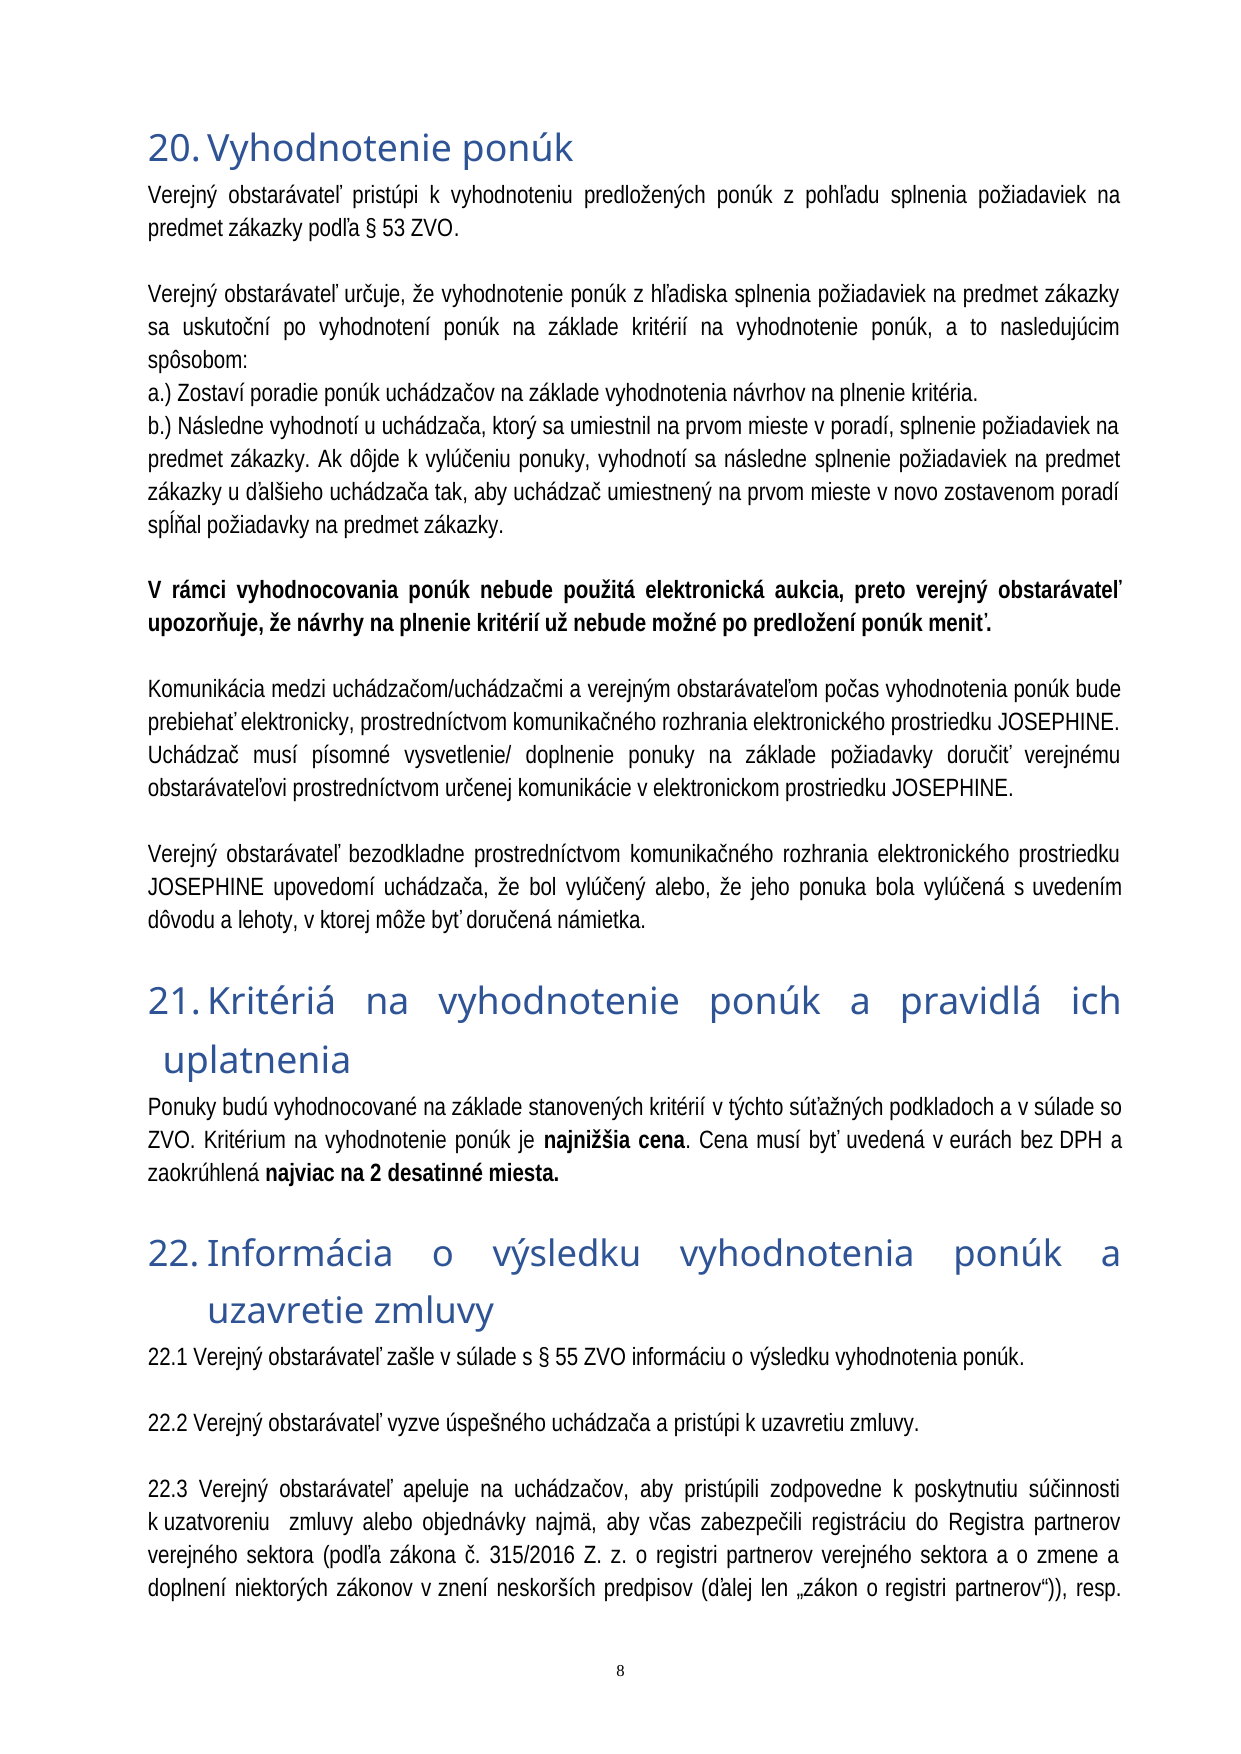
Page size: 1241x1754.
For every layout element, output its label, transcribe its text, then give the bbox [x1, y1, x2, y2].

text Verejný obstarávateľ určuje, že vyhodnotenie ponúk z hľadiska splnenia požiadaviek na predmet zákazky sa uskutoční po vyhodnotení ponúk na základe kritérií na vyhodnotenie ponúk, a to nasledujúcim spôsobom: [148, 279, 1122, 374]
subtitle Informácia o výsledku vyhodnotenia ponúk a uzavretie zmluvy [148, 1228, 1122, 1335]
subtitle Vyhodnotenie ponúk [148, 122, 1122, 173]
text Komunikácia medzi uchádzačom/uchádzačmi a verejným obstarávateľom počas vyhodnotenia ponúk bude prebiehať elektronicky, prostredníctvom komunikačného rozhrania elektronického prostriedku JOSEPHINE. Uchádzač musí písomné vysvetlenie/ doplnenie ponuky na základe požiadavky doručiť verejnému obstarávateľovi prostredníctvom určenej komunikácie v elektronickom prostriedku JOSEPHINE. [148, 674, 1122, 802]
list Verejný obstarávateľ pristúpi k vyhodnoteniu predložených ponúk z pohľadu splnenia požiadaviek na predmet zákazky podľa § 53 ZVO. [148, 180, 1122, 242]
text Verejný obstarávateľ bezodkladne prostredníctvom komunikačného rozhrania elektronického prostriedku JOSEPHINE upovedomí uchádzača, že bol vylúčený alebo, že jeho ponuka bola vylúčená s uvedením dôvodu a lehoty, v ktorej môže byť doručená námietka. [148, 839, 1122, 933]
subtitle Kritériá na vyhodnotenie ponúk a pravidlá ich uplatnenia [148, 975, 1122, 1084]
text b.) Následne vyhodnotí u uchádzača, ktorý sa umiestnil na prvom mieste v poradí, splnenie požiadaviek na predmet zákazky. Ak dôjde k vylúčeniu ponuky, vyhodnotí sa následne splnenie požiadaviek na predmet zákazky u ďalšieho uchádzača tak, aby uchádzač umiestnený na prvom mieste v novo zostavenom poradí spĺňal požiadavky na predmet zákazky. [148, 411, 1122, 538]
text Ponuky budú vyhodnocované na základe stanovených kritérií v týchto súťažných podkladoch a v súlade so ZVO. Kritérium na vyhodnotenie ponúk je najnižšia cena. Cena musí byť uvedená v eurách bez DPH a zaokrúhlená najviac na 2 desatinné miesta. [148, 1092, 1122, 1186]
text 22.2 Verejný obstarávateľ vyzve úspešného uchádzača a pristúpi k uzavretiu zmluvy. [148, 1408, 1122, 1437]
text a.) Zostaví poradie ponúk uchádzačov na základe vyhodnotenia návrhov na plnenie kritéria. [148, 378, 1122, 407]
text 22.1 Verejný obstarávateľ zašle v súlade s § 55 ZVO informáciu o výsledku vyhodnotenia ponúk. [148, 1342, 1122, 1371]
text V rámci vyhodnocovania ponúk nebude použitá elektronická aukcia, preto verejný obstarávateľ upozorňuje, že návrhy na plnenie kritérií už nebude možné po predložení ponúk meniť. [148, 575, 1122, 637]
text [148, 1474, 1122, 1601]
